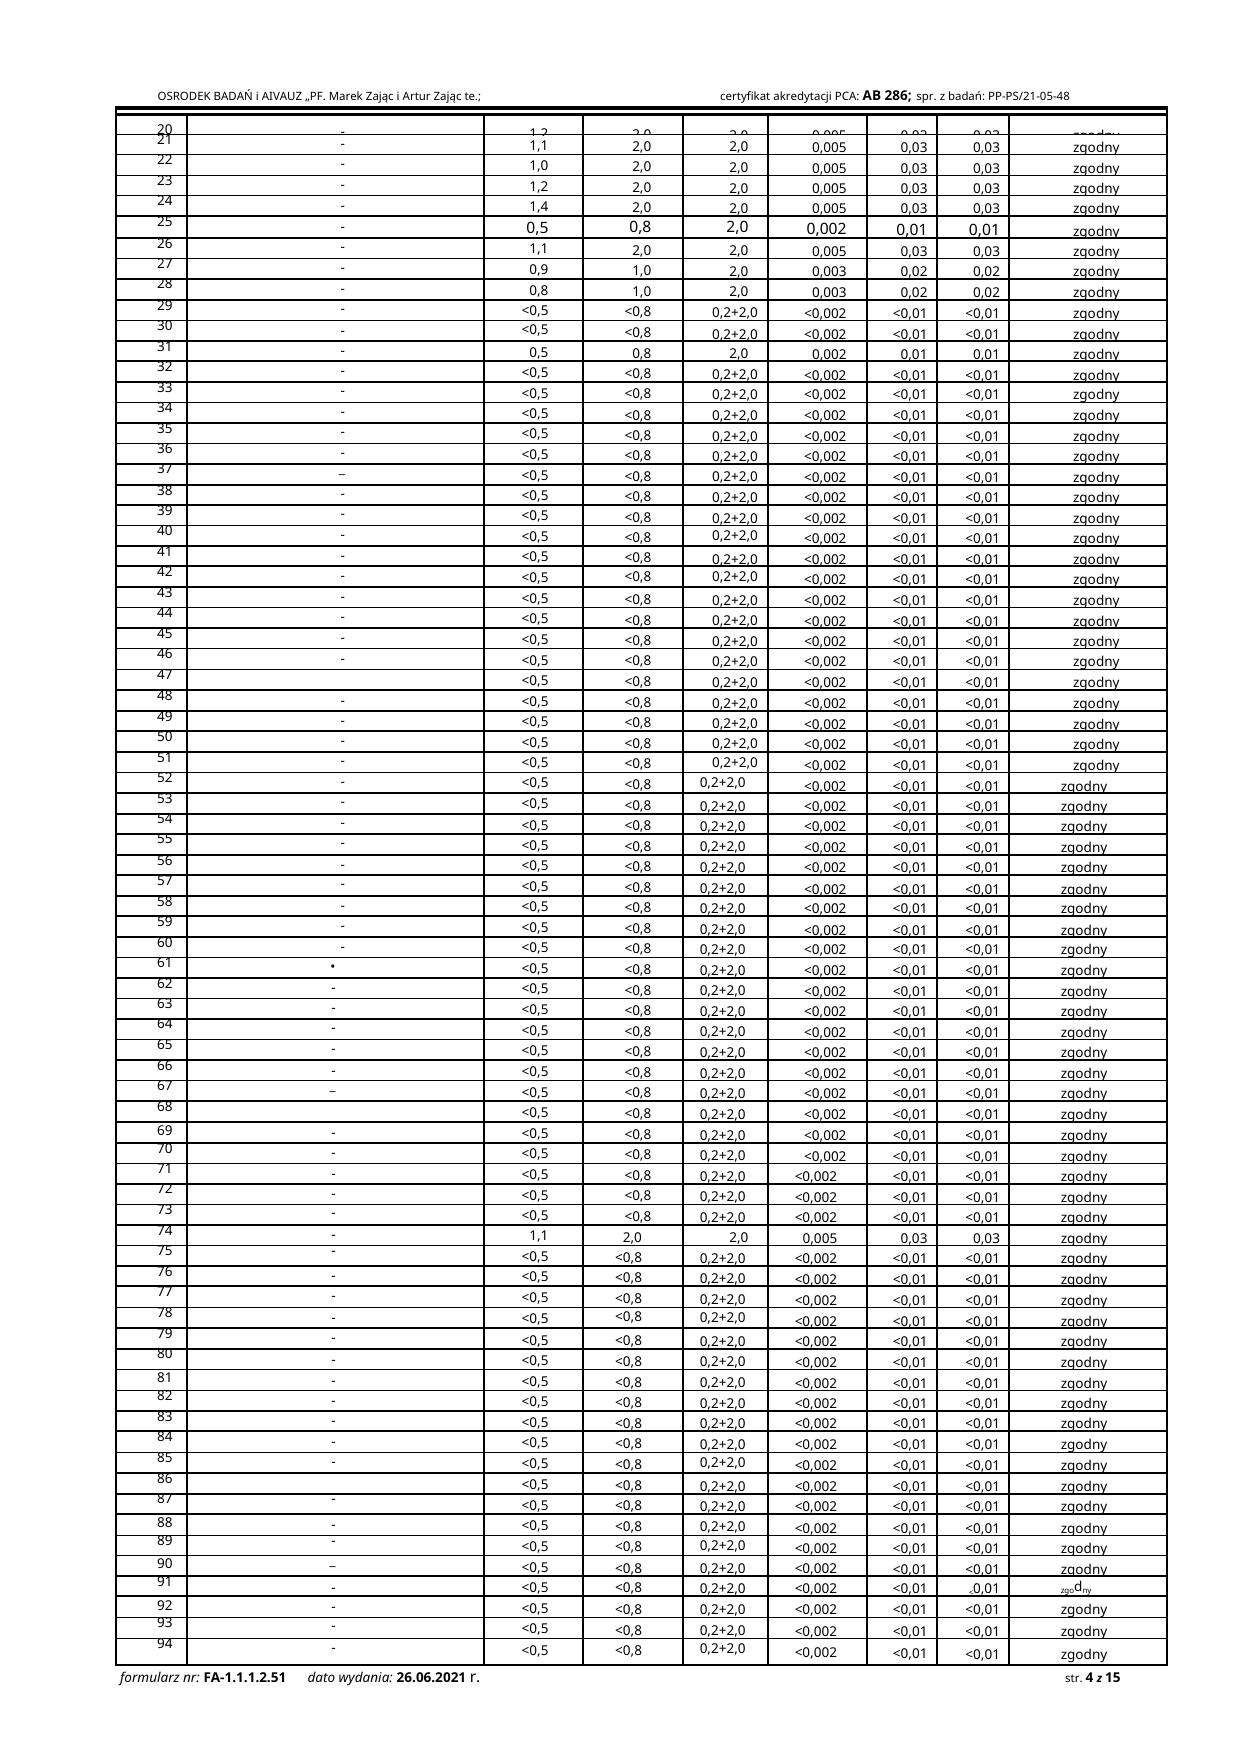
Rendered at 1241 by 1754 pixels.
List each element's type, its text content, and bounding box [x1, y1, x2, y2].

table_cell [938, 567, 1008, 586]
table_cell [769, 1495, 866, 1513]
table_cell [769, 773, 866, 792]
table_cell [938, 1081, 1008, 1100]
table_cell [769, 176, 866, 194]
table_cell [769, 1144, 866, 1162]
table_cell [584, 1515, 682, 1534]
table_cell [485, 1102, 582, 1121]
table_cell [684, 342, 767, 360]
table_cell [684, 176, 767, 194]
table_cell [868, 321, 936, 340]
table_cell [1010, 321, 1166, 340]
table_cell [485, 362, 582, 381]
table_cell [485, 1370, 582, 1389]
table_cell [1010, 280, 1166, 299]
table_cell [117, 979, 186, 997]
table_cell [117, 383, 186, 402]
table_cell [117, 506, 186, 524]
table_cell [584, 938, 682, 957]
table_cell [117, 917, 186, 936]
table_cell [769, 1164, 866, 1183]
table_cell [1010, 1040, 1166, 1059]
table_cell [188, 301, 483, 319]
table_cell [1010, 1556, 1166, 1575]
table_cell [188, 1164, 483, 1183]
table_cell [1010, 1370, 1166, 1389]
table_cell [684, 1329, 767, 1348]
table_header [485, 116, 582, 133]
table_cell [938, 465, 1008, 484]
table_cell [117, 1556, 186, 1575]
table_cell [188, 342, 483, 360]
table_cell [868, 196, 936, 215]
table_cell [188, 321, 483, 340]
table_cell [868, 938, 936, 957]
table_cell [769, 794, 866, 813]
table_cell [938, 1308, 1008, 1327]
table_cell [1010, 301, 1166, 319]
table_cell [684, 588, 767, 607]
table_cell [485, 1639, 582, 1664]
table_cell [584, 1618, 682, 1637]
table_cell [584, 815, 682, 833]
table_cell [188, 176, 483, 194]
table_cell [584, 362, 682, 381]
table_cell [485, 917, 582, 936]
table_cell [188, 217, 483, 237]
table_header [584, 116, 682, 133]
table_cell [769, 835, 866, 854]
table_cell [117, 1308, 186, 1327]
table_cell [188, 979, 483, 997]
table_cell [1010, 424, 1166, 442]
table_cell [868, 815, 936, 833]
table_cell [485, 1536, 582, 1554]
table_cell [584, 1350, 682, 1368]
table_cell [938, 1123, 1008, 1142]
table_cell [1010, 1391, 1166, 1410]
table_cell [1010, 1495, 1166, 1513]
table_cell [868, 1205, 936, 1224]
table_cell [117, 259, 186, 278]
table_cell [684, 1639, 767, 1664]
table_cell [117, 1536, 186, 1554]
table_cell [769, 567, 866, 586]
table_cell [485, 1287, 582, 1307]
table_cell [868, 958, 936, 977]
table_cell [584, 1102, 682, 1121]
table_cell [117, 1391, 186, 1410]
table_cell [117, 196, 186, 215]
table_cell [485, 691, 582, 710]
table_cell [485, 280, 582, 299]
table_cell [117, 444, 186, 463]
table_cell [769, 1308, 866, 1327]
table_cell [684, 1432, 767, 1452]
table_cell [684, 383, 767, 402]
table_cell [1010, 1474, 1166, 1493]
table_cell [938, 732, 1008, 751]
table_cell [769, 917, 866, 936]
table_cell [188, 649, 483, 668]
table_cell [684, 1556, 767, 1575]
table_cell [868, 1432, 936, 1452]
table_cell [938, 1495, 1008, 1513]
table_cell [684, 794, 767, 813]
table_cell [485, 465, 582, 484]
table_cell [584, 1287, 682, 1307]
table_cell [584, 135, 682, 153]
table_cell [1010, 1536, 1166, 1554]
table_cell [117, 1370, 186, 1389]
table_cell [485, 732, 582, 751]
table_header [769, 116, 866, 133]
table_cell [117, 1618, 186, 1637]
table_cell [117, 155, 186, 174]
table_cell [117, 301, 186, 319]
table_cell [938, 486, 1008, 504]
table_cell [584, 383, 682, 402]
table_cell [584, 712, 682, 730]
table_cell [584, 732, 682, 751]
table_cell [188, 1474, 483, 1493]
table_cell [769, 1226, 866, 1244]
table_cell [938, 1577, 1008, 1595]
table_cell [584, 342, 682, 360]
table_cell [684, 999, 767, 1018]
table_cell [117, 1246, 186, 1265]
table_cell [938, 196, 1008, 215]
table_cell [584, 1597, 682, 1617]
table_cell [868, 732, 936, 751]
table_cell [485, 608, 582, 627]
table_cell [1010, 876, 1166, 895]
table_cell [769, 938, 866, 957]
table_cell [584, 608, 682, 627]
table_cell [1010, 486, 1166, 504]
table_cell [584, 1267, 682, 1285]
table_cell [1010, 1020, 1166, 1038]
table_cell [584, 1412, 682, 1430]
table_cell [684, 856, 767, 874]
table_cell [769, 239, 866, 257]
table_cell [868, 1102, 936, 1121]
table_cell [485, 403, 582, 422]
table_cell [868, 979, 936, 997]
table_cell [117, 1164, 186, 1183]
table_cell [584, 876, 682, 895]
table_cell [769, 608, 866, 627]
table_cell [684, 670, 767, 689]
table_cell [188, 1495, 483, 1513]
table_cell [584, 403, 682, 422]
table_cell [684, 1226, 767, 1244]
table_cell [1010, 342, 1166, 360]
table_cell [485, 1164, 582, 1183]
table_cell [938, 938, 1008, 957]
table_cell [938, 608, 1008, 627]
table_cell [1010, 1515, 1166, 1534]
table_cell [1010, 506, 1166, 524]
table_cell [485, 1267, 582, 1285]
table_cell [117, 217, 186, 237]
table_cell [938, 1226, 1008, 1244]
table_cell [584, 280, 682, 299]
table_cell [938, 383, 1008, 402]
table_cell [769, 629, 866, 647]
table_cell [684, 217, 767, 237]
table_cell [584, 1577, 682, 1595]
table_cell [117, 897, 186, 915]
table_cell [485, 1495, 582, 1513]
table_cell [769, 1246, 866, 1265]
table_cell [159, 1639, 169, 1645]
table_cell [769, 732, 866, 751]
text OSRODEK BADAŃ i AIVAUZ „PF. Marek Zając i Artur Zając te.; certyfikat akredytacji PCA: AB 286; spr. z badań: PP-PS/21-05-48 [157, 84, 1180, 105]
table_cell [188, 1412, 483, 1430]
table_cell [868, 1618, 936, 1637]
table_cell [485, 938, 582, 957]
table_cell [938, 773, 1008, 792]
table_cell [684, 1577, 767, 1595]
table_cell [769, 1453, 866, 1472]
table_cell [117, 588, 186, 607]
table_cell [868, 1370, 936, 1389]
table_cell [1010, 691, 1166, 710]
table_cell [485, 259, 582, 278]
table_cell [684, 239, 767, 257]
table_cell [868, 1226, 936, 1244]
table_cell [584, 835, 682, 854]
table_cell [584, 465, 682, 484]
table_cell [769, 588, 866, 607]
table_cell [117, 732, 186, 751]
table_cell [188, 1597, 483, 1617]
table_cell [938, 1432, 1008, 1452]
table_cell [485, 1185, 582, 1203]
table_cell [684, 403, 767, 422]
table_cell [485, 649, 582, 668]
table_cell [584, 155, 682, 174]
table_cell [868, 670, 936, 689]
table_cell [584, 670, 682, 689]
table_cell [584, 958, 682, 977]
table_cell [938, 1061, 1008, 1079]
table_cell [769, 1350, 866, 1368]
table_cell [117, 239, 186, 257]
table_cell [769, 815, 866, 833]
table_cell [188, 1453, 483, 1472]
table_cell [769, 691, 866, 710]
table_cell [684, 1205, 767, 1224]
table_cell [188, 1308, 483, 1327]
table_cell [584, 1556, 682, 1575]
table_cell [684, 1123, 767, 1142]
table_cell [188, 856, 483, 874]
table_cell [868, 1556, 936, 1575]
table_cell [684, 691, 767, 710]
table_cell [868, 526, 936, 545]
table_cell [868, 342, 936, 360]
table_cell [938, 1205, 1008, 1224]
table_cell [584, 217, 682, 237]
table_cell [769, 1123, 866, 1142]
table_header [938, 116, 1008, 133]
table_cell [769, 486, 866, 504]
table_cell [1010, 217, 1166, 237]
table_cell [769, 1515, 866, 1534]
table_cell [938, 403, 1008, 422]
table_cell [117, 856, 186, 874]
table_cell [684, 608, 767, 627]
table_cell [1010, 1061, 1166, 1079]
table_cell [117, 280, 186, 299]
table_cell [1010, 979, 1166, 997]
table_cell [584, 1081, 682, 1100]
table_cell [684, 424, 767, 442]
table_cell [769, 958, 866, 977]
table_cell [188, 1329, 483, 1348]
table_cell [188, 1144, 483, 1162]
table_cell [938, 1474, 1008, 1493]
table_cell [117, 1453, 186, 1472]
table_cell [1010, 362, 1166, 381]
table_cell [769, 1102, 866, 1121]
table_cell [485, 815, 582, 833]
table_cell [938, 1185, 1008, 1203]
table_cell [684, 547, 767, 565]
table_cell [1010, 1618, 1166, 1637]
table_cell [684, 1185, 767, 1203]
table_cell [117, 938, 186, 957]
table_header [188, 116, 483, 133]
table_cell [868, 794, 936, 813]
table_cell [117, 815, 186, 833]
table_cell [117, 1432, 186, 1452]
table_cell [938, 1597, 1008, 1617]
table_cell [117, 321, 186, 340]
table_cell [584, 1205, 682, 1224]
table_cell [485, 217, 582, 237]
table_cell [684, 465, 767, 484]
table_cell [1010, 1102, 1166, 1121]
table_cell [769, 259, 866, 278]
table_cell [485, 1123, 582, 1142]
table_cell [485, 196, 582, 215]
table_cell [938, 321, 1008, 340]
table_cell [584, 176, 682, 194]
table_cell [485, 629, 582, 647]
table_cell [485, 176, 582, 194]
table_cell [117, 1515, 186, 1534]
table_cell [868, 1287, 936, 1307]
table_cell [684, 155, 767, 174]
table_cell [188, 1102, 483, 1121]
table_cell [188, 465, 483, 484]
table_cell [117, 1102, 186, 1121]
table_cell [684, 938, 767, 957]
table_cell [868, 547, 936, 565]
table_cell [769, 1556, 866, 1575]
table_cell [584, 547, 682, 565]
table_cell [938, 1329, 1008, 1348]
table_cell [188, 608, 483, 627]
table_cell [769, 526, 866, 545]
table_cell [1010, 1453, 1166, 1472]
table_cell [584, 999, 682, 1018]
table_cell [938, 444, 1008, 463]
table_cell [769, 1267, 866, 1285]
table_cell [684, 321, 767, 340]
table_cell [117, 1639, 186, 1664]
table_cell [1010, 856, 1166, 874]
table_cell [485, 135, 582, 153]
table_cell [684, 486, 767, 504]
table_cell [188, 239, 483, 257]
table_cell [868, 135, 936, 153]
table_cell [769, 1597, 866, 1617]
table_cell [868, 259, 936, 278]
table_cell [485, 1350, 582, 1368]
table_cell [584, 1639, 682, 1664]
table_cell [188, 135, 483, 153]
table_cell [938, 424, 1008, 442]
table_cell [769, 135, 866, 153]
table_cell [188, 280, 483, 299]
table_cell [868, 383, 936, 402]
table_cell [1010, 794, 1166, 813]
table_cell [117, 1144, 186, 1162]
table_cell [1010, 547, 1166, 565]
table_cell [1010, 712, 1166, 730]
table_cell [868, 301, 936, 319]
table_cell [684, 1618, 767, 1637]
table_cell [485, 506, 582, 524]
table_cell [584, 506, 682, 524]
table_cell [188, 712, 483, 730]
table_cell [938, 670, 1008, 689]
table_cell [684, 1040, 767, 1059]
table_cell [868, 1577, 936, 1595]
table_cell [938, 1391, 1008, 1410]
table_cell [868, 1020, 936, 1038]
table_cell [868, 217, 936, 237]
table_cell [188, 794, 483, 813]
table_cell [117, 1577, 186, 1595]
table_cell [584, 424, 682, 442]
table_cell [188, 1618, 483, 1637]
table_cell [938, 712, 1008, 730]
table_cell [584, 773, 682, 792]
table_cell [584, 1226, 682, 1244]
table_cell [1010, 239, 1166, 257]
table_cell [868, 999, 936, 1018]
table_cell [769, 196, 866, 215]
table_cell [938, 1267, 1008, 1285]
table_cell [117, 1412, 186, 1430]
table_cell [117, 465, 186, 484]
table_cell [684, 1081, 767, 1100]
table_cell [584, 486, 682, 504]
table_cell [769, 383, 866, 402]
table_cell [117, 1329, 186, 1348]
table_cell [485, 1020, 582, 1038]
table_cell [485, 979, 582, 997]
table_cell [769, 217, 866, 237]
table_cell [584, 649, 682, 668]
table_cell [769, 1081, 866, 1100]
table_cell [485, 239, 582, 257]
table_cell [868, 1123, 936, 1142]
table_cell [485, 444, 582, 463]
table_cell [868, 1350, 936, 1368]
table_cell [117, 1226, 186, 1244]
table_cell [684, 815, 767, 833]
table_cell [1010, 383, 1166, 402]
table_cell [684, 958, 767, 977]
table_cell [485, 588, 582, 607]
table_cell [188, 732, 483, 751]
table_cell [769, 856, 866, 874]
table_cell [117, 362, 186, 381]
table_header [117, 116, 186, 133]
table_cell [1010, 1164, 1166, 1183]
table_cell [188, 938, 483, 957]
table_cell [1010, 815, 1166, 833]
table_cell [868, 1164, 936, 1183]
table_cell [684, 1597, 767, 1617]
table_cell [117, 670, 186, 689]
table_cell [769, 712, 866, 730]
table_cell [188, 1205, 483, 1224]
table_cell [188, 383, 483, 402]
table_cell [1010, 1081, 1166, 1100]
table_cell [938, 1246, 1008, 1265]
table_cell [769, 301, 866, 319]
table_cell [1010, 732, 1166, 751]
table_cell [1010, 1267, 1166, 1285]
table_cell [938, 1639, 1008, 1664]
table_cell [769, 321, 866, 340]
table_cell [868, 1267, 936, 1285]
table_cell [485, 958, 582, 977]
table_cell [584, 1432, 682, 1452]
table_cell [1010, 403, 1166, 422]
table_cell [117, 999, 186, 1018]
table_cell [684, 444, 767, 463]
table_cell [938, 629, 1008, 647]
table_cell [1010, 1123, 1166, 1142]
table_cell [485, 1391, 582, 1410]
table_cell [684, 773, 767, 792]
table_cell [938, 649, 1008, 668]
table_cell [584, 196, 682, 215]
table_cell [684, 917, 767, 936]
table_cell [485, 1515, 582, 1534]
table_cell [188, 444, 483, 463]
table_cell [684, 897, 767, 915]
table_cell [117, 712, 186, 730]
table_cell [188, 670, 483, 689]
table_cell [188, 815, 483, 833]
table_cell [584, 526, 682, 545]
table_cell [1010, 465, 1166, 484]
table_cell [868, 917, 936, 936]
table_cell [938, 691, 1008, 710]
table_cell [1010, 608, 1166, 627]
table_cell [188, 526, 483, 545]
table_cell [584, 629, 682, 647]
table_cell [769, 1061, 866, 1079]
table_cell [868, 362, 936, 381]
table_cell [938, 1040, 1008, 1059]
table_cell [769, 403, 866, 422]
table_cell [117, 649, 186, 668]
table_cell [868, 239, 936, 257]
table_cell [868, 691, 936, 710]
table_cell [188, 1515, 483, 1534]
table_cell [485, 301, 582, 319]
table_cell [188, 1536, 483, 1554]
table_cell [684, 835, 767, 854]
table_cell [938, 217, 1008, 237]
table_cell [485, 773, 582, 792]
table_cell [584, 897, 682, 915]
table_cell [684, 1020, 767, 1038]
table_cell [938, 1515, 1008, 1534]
text formularz nr: FA-1.1.1.2.51 dato wydania: 26.06.2021 r. str. 4 z 15 [120, 1666, 1180, 1686]
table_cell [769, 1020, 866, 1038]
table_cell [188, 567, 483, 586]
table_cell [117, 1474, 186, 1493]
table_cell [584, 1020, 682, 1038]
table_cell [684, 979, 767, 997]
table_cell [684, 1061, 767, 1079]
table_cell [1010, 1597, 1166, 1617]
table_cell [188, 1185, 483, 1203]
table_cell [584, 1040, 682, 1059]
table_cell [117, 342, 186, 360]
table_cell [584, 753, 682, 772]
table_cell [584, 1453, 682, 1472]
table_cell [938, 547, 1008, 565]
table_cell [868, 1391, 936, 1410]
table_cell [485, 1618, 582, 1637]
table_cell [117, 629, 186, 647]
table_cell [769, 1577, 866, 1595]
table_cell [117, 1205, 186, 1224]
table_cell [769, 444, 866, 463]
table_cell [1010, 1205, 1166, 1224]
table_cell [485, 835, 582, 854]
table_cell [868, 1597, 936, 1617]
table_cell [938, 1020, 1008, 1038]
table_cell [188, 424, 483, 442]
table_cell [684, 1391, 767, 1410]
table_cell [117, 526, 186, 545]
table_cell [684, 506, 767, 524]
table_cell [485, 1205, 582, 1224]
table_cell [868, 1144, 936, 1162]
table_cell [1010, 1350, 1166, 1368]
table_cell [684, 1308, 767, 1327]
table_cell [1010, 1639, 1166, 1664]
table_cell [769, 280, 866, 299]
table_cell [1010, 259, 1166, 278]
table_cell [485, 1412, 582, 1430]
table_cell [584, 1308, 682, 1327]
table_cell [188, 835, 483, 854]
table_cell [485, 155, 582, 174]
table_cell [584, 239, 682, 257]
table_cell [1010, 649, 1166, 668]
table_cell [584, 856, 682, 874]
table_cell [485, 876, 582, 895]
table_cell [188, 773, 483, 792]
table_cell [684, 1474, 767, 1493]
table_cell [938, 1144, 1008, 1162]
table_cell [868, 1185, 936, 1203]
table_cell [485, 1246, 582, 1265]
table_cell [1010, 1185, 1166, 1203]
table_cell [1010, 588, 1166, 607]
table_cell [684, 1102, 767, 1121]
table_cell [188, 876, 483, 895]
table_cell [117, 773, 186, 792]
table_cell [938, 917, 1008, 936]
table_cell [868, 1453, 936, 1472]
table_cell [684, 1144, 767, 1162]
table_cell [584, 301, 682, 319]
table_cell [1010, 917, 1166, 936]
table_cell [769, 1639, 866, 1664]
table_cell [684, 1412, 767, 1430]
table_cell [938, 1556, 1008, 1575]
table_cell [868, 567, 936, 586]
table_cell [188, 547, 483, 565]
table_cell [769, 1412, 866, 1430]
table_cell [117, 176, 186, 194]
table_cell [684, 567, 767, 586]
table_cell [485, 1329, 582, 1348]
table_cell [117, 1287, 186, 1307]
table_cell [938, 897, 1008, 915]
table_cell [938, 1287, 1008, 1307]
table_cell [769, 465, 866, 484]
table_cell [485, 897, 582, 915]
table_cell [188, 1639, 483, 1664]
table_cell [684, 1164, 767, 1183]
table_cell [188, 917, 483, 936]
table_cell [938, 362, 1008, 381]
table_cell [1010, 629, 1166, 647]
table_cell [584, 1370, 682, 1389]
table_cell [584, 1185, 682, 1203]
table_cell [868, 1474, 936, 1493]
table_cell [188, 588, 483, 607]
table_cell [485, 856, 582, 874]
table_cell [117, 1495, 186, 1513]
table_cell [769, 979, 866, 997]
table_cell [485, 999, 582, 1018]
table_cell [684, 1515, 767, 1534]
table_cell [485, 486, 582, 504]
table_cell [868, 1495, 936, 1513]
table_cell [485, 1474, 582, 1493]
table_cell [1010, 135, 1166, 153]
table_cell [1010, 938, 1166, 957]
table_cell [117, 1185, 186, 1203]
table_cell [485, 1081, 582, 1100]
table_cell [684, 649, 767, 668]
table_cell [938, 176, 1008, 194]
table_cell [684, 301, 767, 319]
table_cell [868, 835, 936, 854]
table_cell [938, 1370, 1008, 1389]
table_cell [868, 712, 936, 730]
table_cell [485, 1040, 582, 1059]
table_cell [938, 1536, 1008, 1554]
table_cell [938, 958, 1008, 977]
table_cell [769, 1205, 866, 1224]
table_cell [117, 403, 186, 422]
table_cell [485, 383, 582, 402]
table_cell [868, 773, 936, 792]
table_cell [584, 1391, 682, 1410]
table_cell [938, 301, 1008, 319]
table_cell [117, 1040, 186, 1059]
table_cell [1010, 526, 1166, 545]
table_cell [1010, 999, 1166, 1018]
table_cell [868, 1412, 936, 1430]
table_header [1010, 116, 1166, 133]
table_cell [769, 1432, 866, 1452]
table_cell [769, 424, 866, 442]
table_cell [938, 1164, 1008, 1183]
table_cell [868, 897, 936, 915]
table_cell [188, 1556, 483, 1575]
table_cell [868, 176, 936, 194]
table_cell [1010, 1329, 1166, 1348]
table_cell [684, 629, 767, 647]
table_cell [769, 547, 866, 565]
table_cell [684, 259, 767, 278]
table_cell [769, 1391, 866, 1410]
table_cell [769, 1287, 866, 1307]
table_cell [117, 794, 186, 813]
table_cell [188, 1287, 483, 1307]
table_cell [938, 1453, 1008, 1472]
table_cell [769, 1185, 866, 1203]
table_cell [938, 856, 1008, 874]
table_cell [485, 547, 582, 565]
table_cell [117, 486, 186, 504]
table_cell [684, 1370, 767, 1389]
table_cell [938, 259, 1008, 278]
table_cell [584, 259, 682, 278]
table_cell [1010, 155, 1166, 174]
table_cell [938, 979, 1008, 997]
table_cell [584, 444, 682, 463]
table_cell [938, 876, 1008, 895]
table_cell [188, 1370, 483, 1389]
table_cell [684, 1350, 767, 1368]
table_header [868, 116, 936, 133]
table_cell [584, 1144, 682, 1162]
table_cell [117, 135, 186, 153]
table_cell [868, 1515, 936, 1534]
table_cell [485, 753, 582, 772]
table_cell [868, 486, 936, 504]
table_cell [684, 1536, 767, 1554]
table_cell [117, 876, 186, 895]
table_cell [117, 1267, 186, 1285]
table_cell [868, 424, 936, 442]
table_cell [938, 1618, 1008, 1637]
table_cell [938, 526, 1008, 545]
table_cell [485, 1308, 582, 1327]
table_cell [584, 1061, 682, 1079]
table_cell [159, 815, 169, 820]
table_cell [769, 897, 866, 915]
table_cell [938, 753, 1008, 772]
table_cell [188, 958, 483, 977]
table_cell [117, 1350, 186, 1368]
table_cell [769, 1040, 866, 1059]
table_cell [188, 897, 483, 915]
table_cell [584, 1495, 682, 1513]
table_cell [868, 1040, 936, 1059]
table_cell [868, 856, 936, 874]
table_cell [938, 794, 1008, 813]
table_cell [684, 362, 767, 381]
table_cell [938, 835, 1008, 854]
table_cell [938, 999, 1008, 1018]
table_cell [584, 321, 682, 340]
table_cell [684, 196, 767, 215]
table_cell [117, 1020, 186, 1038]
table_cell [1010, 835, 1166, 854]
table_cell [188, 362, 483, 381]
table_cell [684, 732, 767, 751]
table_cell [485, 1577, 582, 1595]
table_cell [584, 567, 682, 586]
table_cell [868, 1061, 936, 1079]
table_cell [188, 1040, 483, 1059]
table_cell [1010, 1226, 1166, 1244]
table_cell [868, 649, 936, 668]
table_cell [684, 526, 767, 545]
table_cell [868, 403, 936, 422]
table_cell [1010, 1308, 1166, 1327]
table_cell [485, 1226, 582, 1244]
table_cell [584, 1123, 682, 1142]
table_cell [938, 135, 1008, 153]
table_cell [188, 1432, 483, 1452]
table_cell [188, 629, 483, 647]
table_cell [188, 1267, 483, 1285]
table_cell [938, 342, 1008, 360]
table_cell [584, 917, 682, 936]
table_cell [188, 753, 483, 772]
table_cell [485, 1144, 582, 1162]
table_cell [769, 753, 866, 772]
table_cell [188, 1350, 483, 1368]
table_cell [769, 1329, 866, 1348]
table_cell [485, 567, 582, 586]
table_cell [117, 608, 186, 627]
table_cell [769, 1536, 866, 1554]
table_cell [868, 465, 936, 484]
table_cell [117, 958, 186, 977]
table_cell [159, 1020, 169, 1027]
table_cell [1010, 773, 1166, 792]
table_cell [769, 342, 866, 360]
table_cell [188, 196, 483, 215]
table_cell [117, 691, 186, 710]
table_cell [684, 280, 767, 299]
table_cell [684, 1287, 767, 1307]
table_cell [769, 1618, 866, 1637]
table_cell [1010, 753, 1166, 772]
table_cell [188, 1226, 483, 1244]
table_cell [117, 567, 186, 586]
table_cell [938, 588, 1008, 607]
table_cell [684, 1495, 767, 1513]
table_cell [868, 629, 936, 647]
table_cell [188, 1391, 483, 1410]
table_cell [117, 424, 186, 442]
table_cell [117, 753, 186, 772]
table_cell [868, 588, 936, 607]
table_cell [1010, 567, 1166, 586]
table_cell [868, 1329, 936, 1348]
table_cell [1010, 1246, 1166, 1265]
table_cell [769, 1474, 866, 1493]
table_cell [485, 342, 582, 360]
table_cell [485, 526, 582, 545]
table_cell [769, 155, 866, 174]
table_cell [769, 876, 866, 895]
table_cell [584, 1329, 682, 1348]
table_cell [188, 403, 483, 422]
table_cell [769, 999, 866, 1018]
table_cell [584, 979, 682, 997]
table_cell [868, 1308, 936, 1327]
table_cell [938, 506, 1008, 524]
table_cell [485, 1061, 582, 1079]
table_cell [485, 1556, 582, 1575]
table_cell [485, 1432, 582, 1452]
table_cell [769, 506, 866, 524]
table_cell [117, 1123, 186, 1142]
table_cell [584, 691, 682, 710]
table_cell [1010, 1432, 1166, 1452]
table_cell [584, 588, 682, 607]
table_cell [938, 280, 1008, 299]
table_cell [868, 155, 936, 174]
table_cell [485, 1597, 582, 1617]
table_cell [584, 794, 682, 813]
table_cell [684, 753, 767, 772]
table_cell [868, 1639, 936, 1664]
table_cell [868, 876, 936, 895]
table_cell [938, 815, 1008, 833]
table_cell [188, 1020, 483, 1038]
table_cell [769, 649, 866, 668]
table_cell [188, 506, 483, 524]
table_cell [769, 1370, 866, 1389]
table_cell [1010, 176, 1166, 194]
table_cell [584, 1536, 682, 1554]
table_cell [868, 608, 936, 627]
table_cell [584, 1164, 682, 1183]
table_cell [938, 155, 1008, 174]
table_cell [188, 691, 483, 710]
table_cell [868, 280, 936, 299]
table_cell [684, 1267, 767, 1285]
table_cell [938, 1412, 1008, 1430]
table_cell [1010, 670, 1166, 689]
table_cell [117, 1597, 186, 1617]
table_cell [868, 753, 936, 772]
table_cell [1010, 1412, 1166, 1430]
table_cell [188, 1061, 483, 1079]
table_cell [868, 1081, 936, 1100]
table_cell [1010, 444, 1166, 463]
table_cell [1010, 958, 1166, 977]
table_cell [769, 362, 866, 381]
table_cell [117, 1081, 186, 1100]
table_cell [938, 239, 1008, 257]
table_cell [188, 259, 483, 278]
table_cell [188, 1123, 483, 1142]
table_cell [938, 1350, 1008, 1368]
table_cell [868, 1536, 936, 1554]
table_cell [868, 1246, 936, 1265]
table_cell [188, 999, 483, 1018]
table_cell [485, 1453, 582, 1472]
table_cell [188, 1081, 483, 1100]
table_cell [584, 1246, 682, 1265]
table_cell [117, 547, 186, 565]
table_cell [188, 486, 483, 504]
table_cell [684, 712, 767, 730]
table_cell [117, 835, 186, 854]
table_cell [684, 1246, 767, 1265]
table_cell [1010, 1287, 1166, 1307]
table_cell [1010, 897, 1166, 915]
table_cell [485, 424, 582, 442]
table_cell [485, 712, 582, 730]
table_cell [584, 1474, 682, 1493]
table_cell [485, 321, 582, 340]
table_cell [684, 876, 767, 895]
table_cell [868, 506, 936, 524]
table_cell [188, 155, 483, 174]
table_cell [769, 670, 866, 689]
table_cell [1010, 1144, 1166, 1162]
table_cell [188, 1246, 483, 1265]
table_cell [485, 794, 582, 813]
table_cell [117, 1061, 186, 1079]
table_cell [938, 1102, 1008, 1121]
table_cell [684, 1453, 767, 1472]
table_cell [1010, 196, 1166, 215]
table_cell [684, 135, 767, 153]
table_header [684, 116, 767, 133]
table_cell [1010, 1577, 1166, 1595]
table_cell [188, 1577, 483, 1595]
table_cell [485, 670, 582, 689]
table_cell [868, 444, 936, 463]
